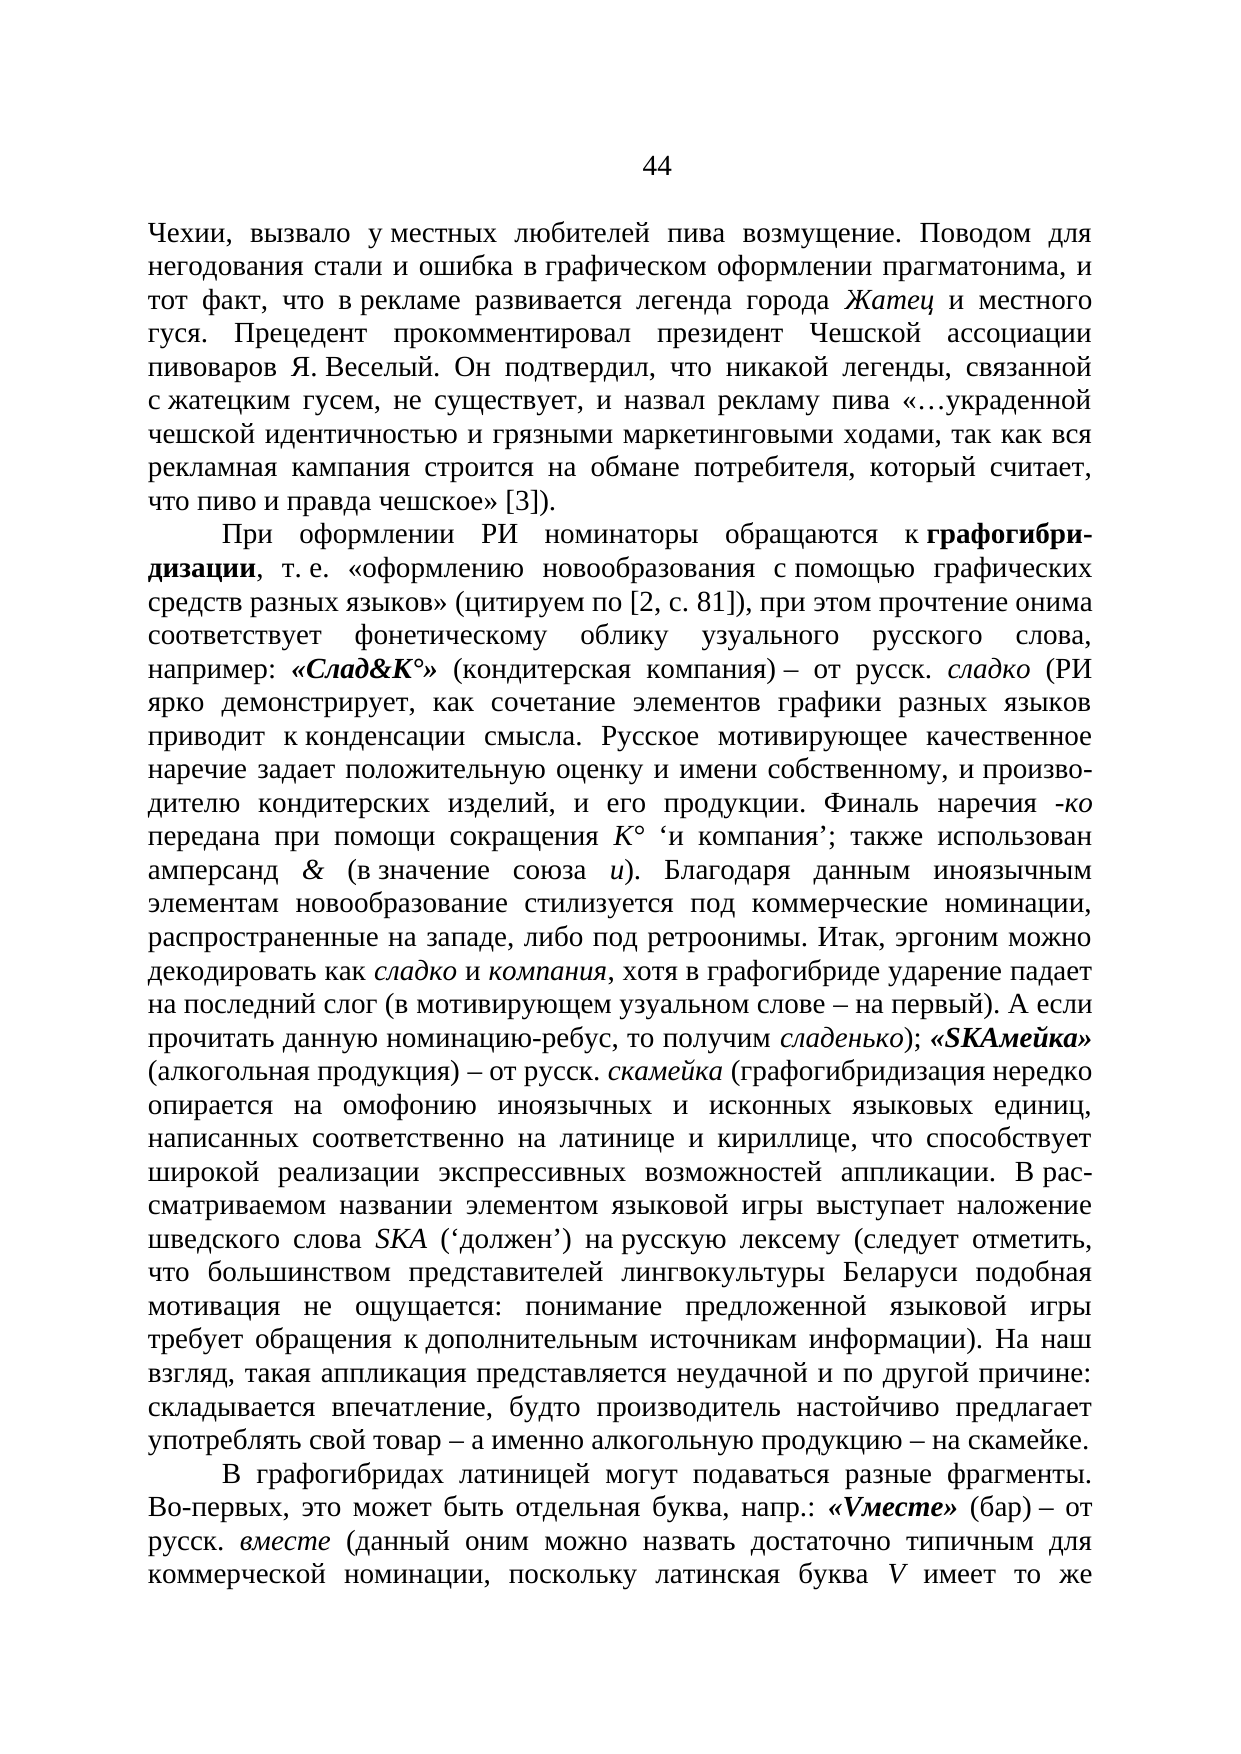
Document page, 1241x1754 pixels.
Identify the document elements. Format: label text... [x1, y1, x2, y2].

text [148, 215, 1092, 517]
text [148, 1456, 1092, 1590]
text При оформлении РИ номинаторы обращаются к графогибридизации, т. е. «оформлению новообразования с помощью графических средств разных языков» (цитируем по [2, с. 81]), при этом прочтение онима соответствует фонетическому облику узуального русского слова, например: «Слад&К°» (кондитерская компания) – от русск. сладко (РИ ярко демонстрирует, как сочетание элементов графики разных языков приводит к конденсации смысла. Русское мотивирующее качественное наречие задает положительную оценку и имени собственному, и производителю кондитерских изделий, и его продукции. Финаль наречия -ко передана при помощи сокращения К° ‘и компания’; также использован амперсанд & (в значение союза и). Благодаря данным иноязычным элементам новообразование стилизуется под коммерческие номинации, распространенные на западе, либо под ретроонимы. Итак, эргоним можно декодировать как сладко и компания, хотя в графогибриде ударение падает на последний слог (в мотивирующем узуальном слове – на первый). А если прочитать данную номинацию-ребус, то получим сладенько); «SKAмейка» (алкогольная продукция) – от русск. скамейка (графогибридизация нередко опирается на омофонию иноязычных и исконных языковых единиц, написанных соответственно на латинице и кириллице, что способствует широкой реализации экспрессивных возможностей аппликации. В рассматриваемом названии элементом языковой игры выступает наложение шведского слова SKA (‘должен’) на русскую лексему (следует отметить, что большинством представителей лингвокультуры Беларуси подобная мотивация не ощущается: понимание предложенной языковой игры требует обращения к дополнительным источникам информации). На наш взгляд, такая аппликация представляется неудачной и по другой причине: складывается впечатление, будто производитель настойчиво предлагает употреблять свой товар – а именно алкогольную продукцию – на скамейке. [148, 517, 1092, 1456]
